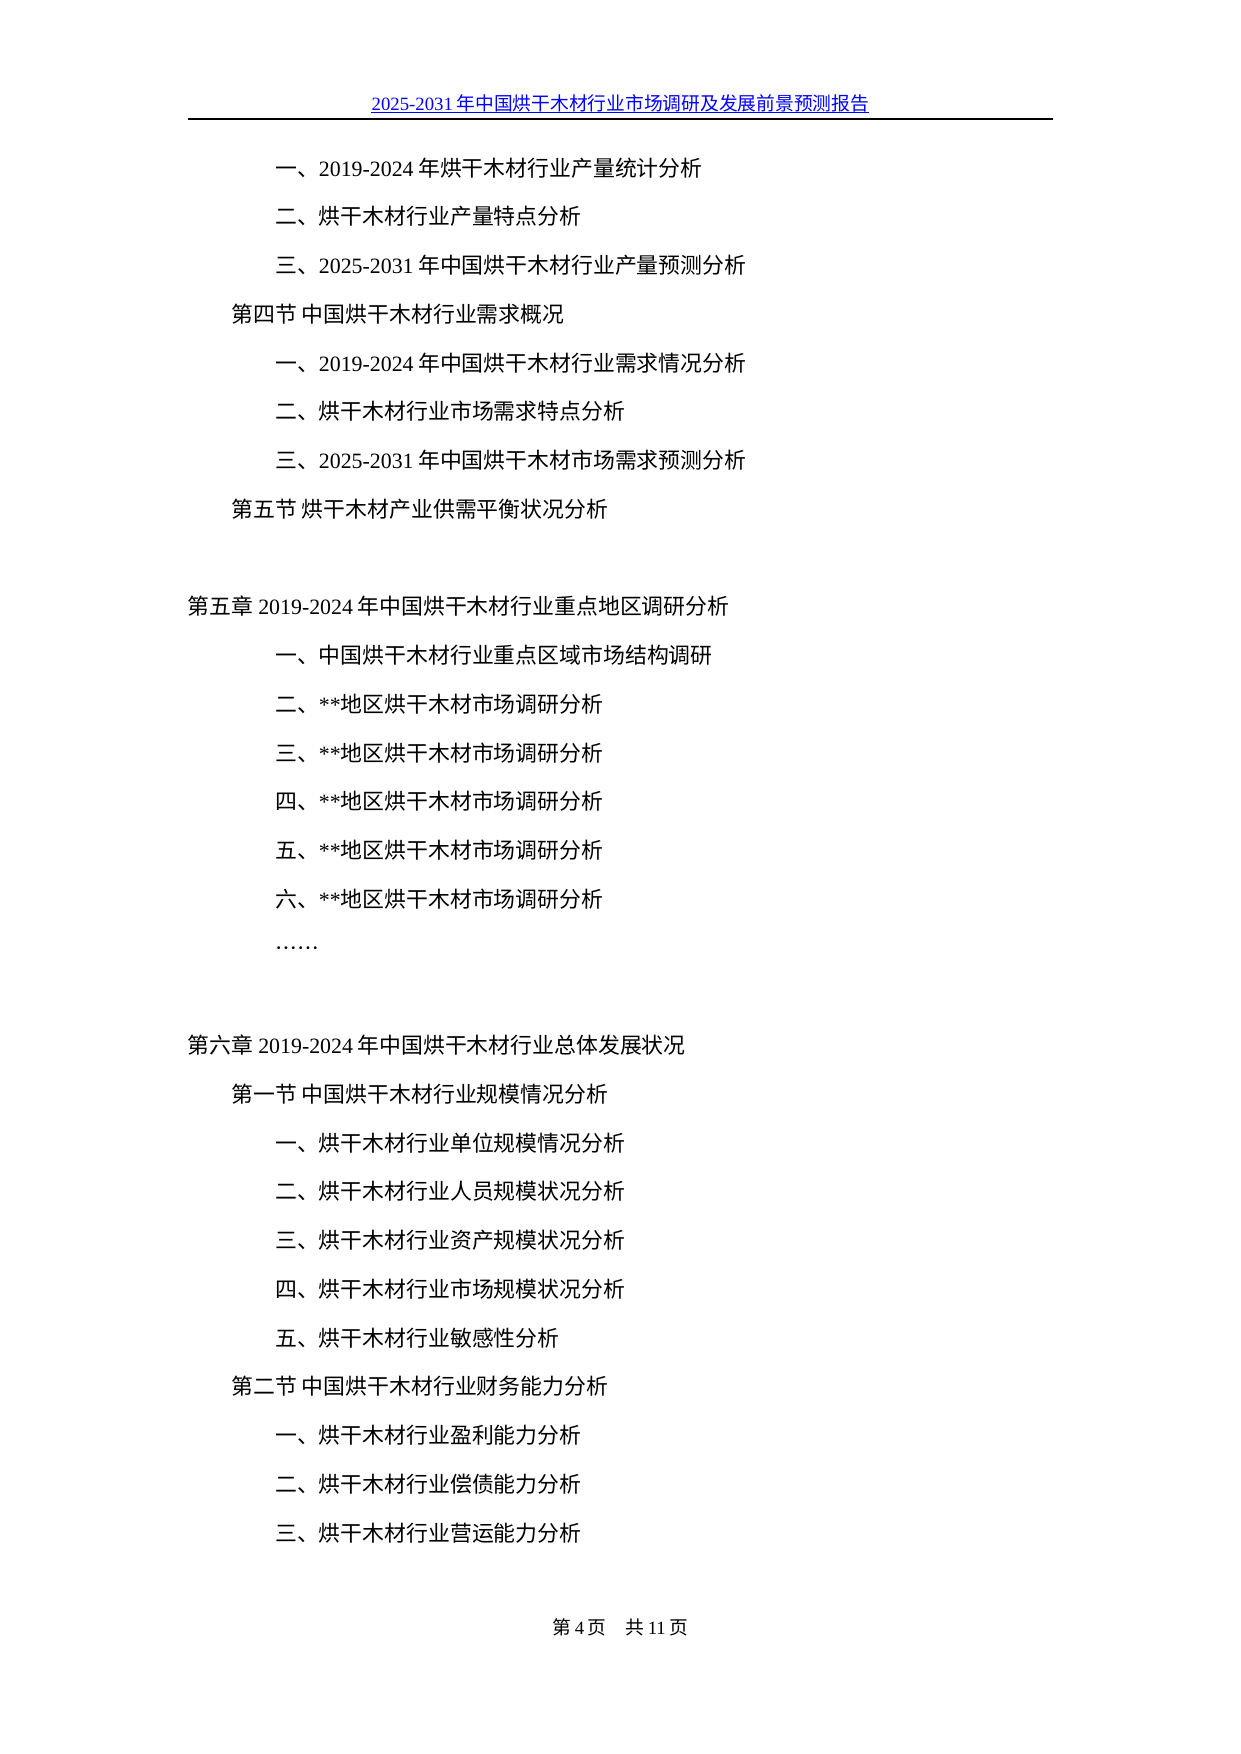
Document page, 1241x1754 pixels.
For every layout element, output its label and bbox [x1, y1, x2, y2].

text [187, 150, 1053, 1548]
